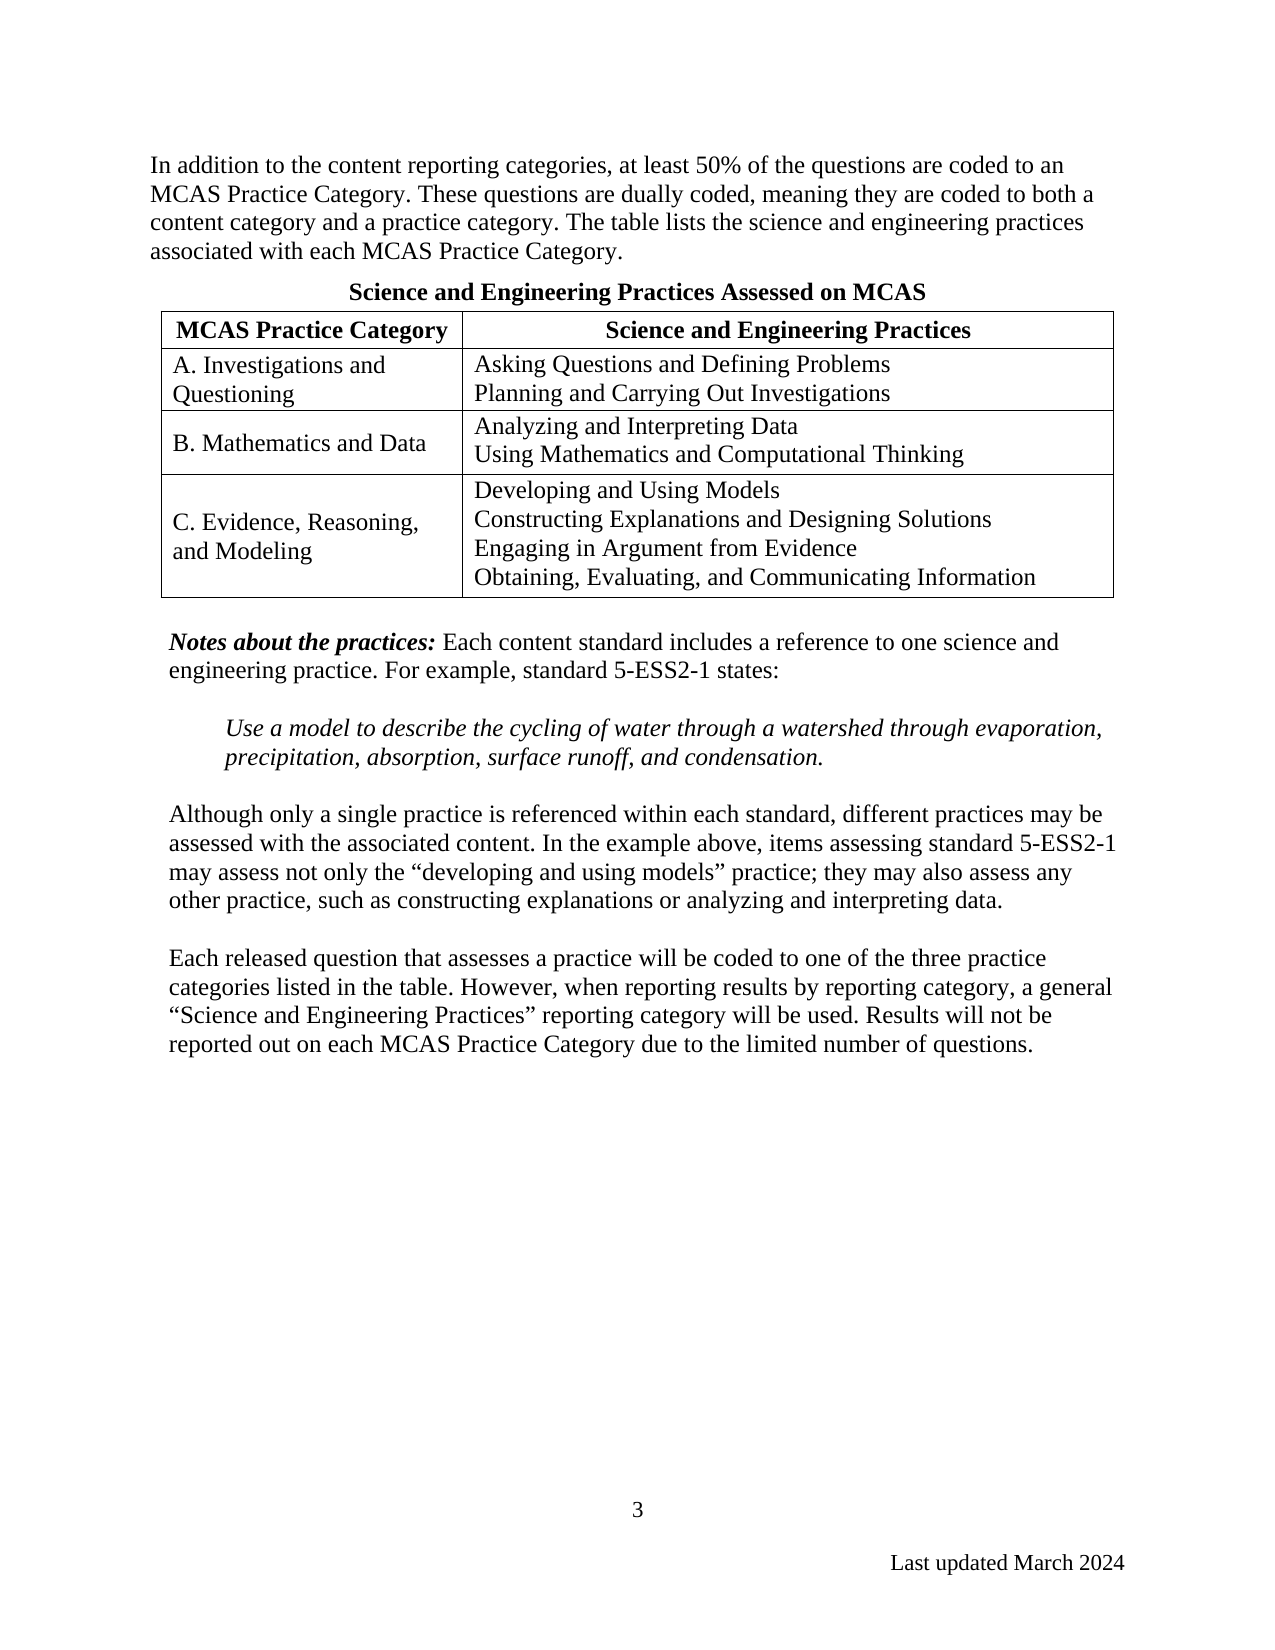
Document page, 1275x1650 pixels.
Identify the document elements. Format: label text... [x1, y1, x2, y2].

table_cell B. Mathematics and Data [162, 411, 462, 474]
table_header Science and Engineering Practices [463, 312, 1113, 348]
table_cell Developing and Using Models Constructing Explanations and Designing Solutions Engaging in Argument from Evidence Obtaining, Evaluating, and Communicating Information [463, 475, 1113, 597]
text Notes about the practices: Each content standard includes a reference to one science and engineering practice. For example, standard 5-ESS2-1 states: [169, 627, 1125, 684]
text In addition to the content reporting categories, at least 50% of the questions are coded to an MCAS Practice Category. These questions are dually coded, meaning they are coded to both a content category and a practice category. The table lists the science and engineering practices associated with each MCAS Practice Category. [150, 150, 1125, 265]
table_cell A. Investigations and Questioning [162, 349, 462, 410]
text Although only a single practice is referenced within each standard, different practices may be assessed with the associated content. In the example above, items assessing standard 5-ESS2-1 may assess not only the “developing and using models” practice; they may also assess any other practice, such as constructing explanations or analyzing and interpreting data. [169, 799, 1125, 914]
table_cell Asking Questions and Defining Problems Planning and Carrying Out Investigations [463, 349, 1113, 410]
text Use a model to describe the cycling of water through a watershed through evaporation, precipitation, absorption, surface runoff, and condensation. [225, 713, 1125, 771]
table_cell C. Evidence, Reasoning, and Modeling [162, 475, 462, 597]
table_header MCAS Practice Category [162, 312, 462, 348]
text Each released question that assesses a practice will be coded to one of the three practice categories listed in the table. However, when reporting results by reporting category, a general “Science and Engineering Practices” reporting category will be used. Results will not be reported out on each MCAS Practice Category due to the limited number of questions. [169, 943, 1125, 1058]
table_cell Analyzing and Interpreting Data Using Mathematics and Computational Thinking [463, 411, 1113, 474]
text Science and Engineering Practices Assessed on MCAS [150, 277, 1125, 306]
